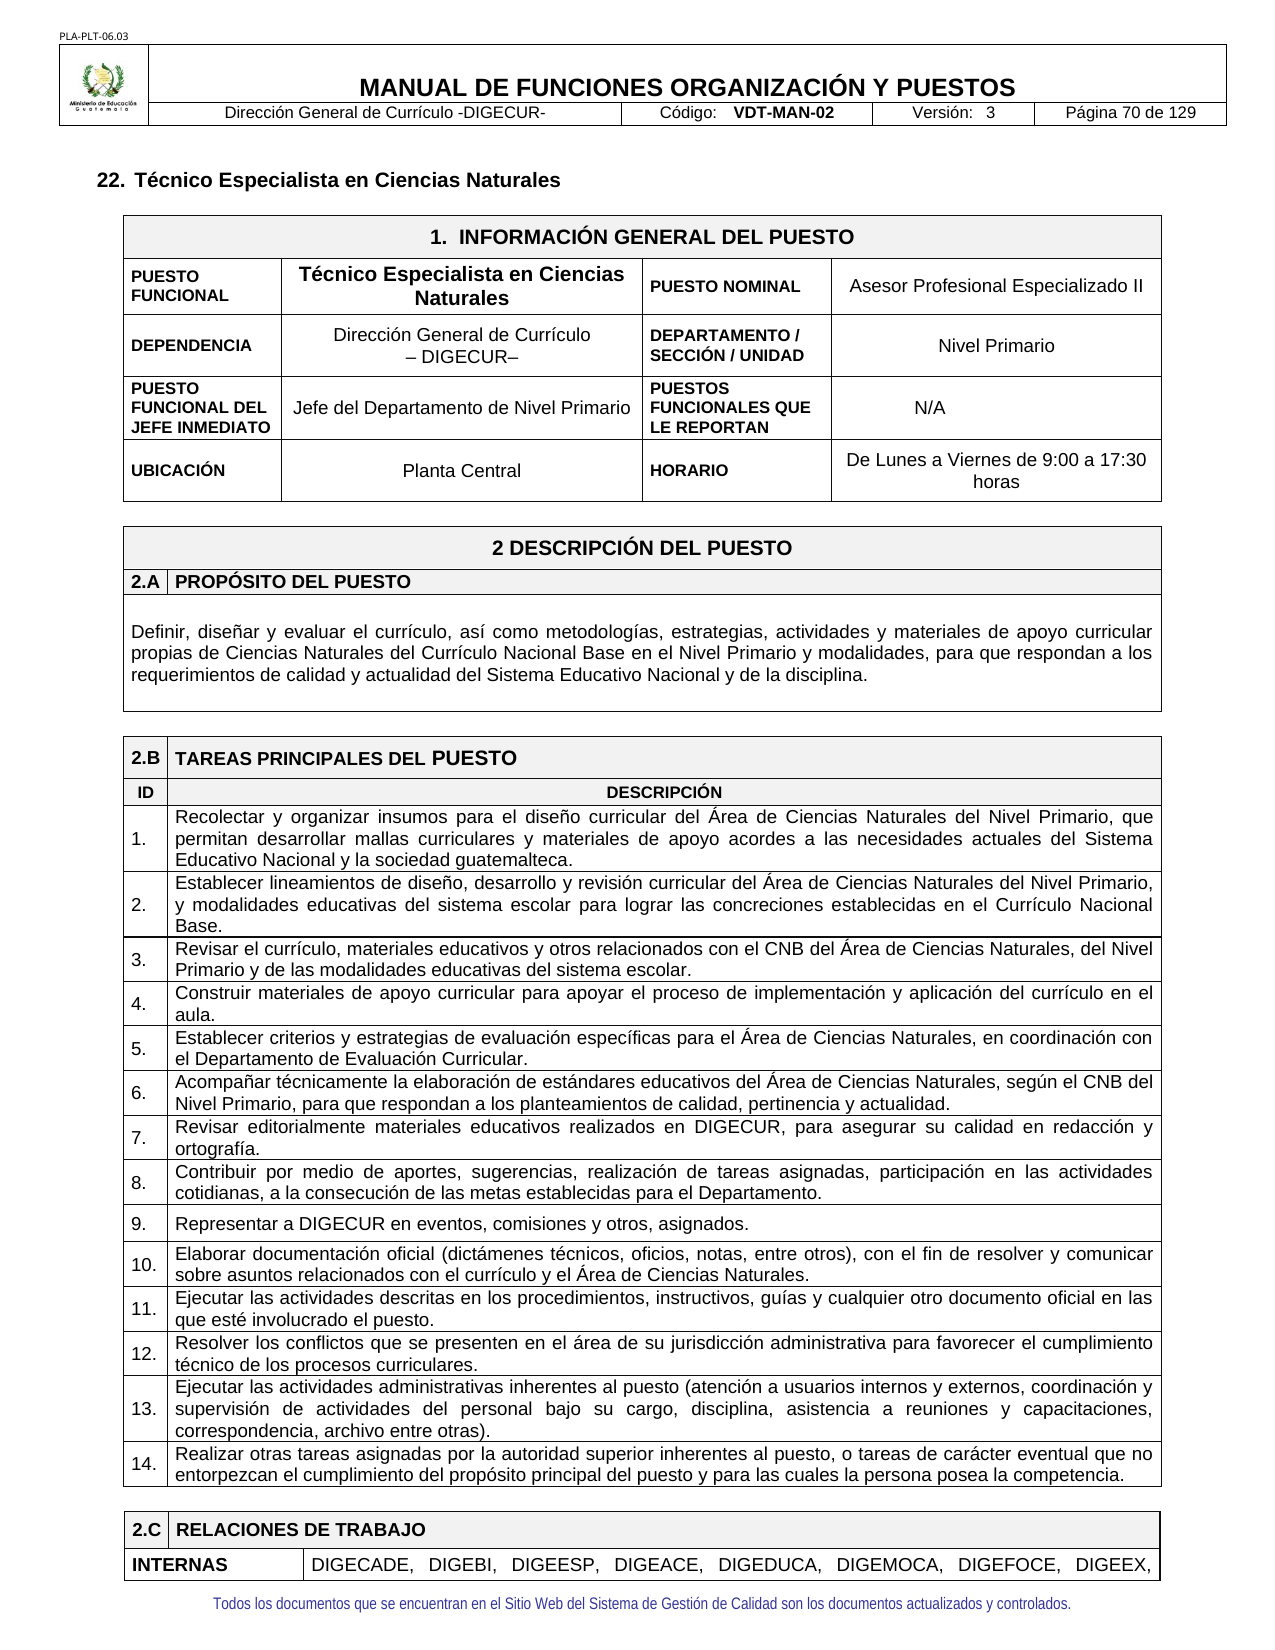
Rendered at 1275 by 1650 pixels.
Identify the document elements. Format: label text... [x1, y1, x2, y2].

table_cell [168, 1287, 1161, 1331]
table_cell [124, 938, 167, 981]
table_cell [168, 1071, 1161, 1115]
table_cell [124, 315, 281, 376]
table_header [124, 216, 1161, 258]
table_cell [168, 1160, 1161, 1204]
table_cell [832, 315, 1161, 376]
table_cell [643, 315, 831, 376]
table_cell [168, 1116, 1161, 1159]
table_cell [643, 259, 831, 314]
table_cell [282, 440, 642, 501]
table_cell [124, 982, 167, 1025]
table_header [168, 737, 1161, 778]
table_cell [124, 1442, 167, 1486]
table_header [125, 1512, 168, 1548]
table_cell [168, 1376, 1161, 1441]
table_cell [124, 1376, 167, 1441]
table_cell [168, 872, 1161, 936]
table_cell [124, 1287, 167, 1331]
picture [68, 60, 140, 115]
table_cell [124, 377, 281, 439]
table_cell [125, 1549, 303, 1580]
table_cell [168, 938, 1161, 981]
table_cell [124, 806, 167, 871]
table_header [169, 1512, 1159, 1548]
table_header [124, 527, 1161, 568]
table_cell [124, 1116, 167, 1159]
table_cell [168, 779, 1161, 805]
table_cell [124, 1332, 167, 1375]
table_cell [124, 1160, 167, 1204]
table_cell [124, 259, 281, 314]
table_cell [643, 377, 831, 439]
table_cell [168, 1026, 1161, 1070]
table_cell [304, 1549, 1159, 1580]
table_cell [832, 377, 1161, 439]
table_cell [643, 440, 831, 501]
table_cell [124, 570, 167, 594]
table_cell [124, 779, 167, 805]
list Técnico Especialista en Ciencias Naturales [97, 167, 1225, 191]
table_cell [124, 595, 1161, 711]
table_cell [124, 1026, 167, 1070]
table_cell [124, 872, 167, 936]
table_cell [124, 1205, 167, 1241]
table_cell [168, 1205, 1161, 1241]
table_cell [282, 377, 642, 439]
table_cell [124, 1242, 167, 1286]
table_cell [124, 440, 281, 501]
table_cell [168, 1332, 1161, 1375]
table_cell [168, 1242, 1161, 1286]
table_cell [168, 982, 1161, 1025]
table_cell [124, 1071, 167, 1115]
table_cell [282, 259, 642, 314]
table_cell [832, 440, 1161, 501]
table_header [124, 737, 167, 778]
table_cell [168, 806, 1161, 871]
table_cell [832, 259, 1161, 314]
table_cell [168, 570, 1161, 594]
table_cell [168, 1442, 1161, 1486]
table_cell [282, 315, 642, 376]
